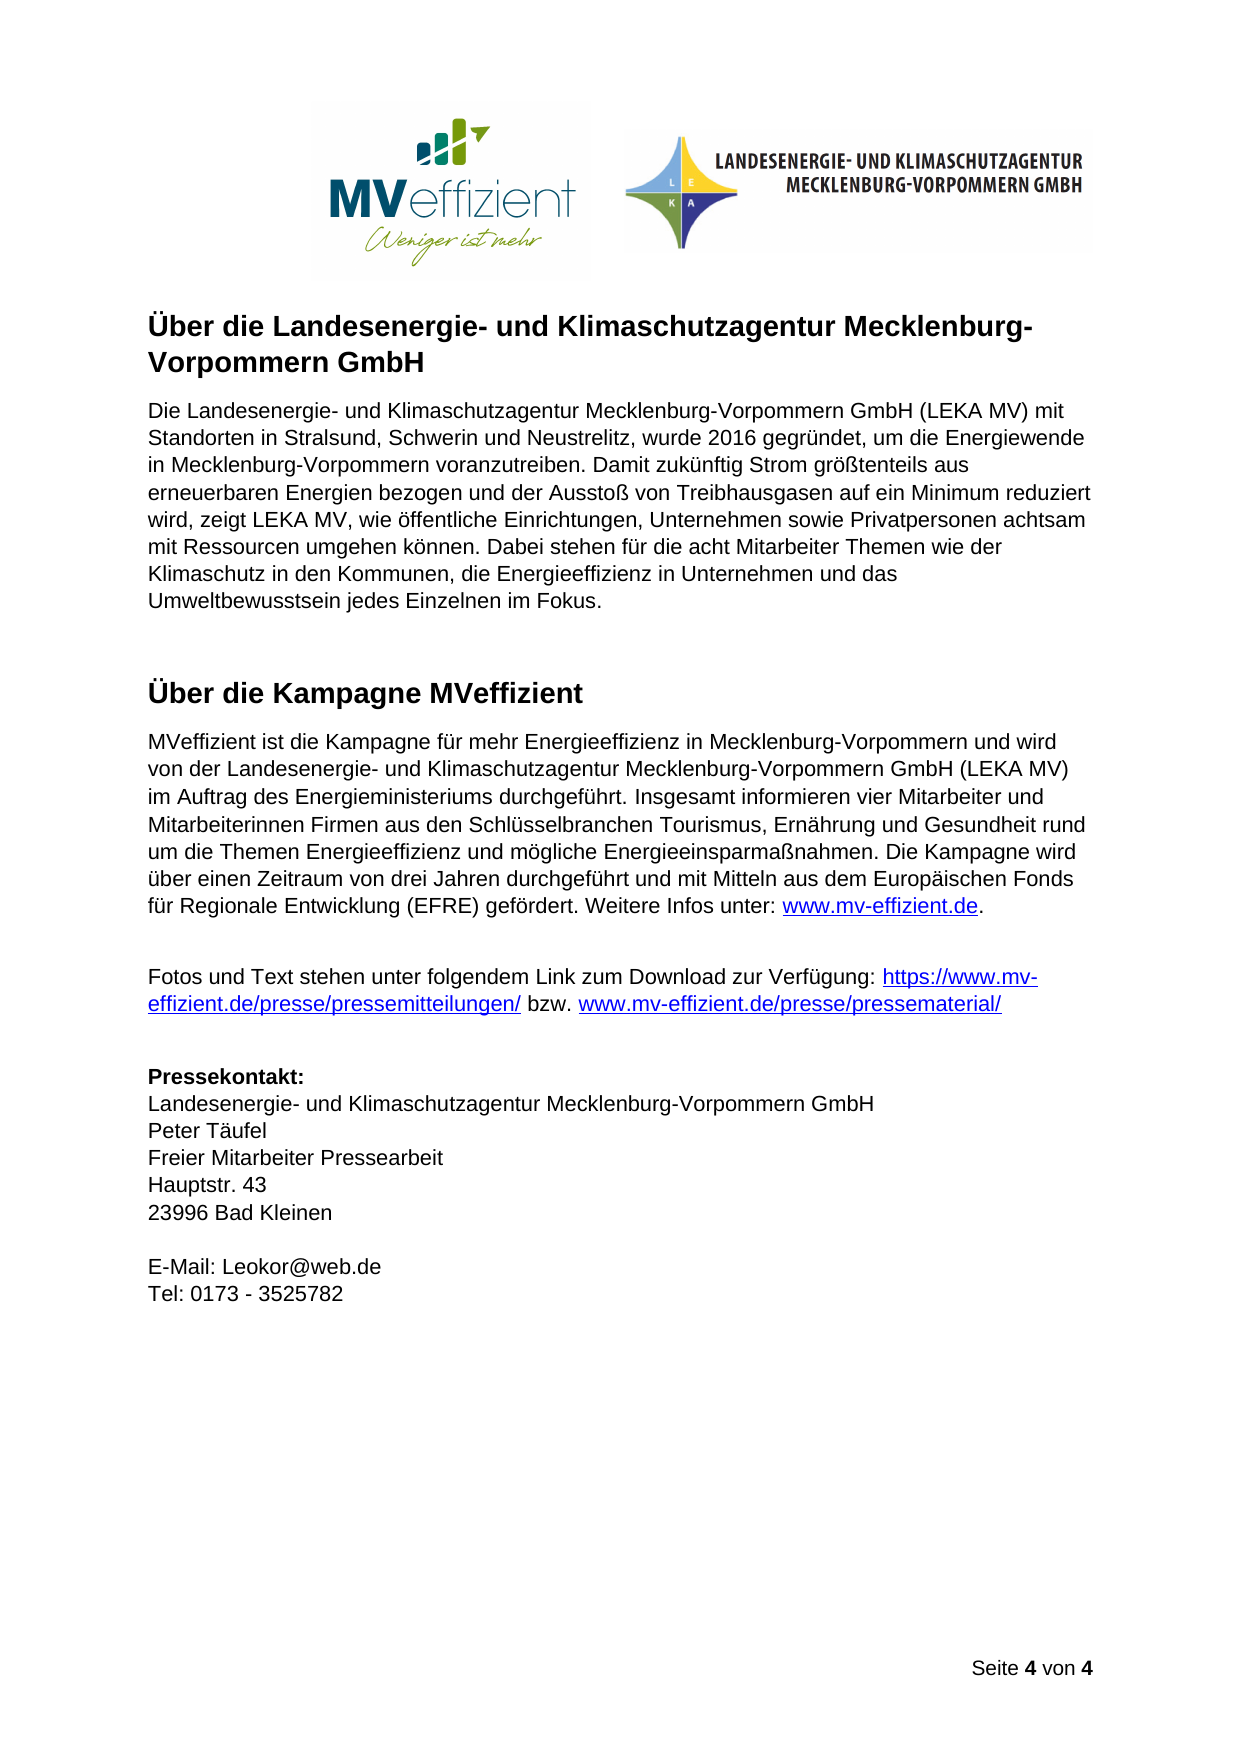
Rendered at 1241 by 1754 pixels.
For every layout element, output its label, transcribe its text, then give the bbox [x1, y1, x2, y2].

text Fotos und Text stehen unter folgendem Link zum Download zur Verfügung: https://www.mv-effizient.de/presse/pressemitteilungen/ bzw. www.mv-effizient.de/presse/pressematerial/ [148, 964, 1093, 1017]
text Hauptstr. 43 [148, 1172, 1093, 1198]
text Tel: 0173 - 3525782 [148, 1281, 1093, 1306]
text Pressekontakt: [148, 1064, 1093, 1089]
picture [311, 101, 592, 281]
text 23996 Bad Kleinen [148, 1199, 1093, 1225]
text Peter Täufel [148, 1118, 1093, 1143]
picture [623, 129, 1093, 253]
text E-Mail: Leokor@web.de [148, 1254, 1093, 1279]
text Landesenergie- und Klimaschutzagentur Mecklenburg-Vorpommern GmbH [148, 1091, 1093, 1116]
text Die Landesenergie- und Klimaschutzagentur Mecklenburg-Vorpommern GmbH (LEKA MV) mit Standorten in Stralsund, Schwerin und Neustrelitz, wurde 2016 gegründet, um die Energiewende in Mecklenburg-Vorpommern voranzutreiben. Damit zukünftig Strom größtenteils aus erneuerbaren Energien bezogen und der Ausstoß von Treibhausgasen auf ein Minimum reduziert wird, zeigt LEKA MV, wie öffentliche Einrichtungen, Unternehmen sowie Privatpersonen achtsam mit Ressourcen umgehen können. Dabei stehen für die acht Mitarbeiter Themen wie der Klimaschutz in den Kommunen, die Energieeffizienz in Unternehmen und das Umweltbewusstsein jedes Einzelnen im Fokus. [148, 398, 1093, 613]
text Freier Mitarbeiter Pressearbeit [148, 1145, 1093, 1170]
text MVeffizient ist die Kampagne für mehr Energieeffizienz in Mecklenburg-Vorpommern und wird von der Landesenergie- und Klimaschutzagentur Mecklenburg-Vorpommern GmbH (LEKA MV) im Auftrag des Energieministeriums durchgeführt. Insgesamt informieren vier Mitarbeiter und Mitarbeiterinnen Firmen aus den Schlüsselbranchen Tourismus, Ernährung und Gesundheit rund um die Themen Energieeffizienz und mögliche Energieeinsparmaßnahmen. Die Kampagne wird über einen Zeitraum von drei Jahren durchgeführt und mit Mitteln aus dem Europäischen Fonds für Regionale Entwicklung (EFRE) gefördert. Weitere Infos unter: www.mv-effizient.de. [148, 729, 1093, 918]
text Über die Landesenergie- und Klimaschutzagentur Mecklenburg-Vorpommern GmbH [148, 309, 1093, 379]
text Über die Kampagne MVeffizient [148, 676, 1093, 709]
